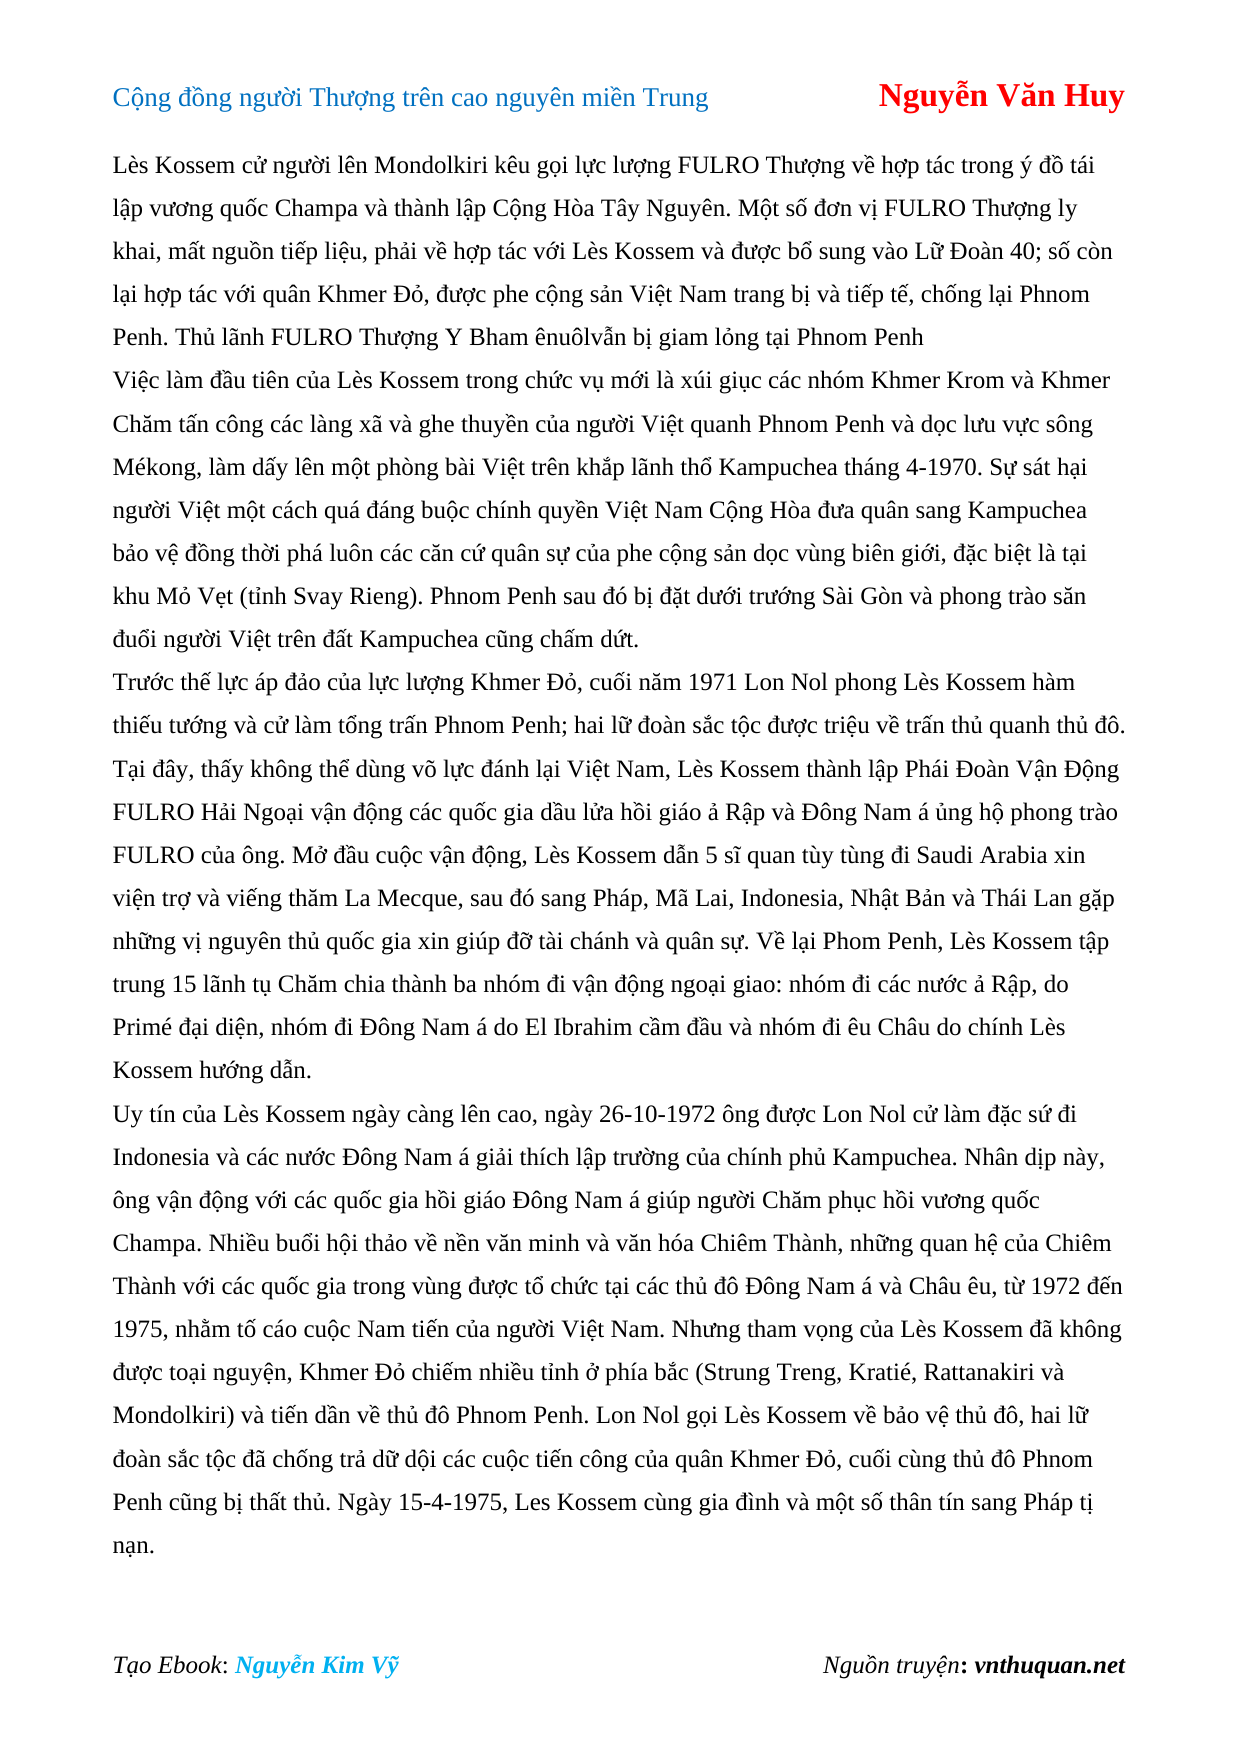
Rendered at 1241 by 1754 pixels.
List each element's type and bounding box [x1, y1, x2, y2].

text [112, 150, 1128, 1602]
